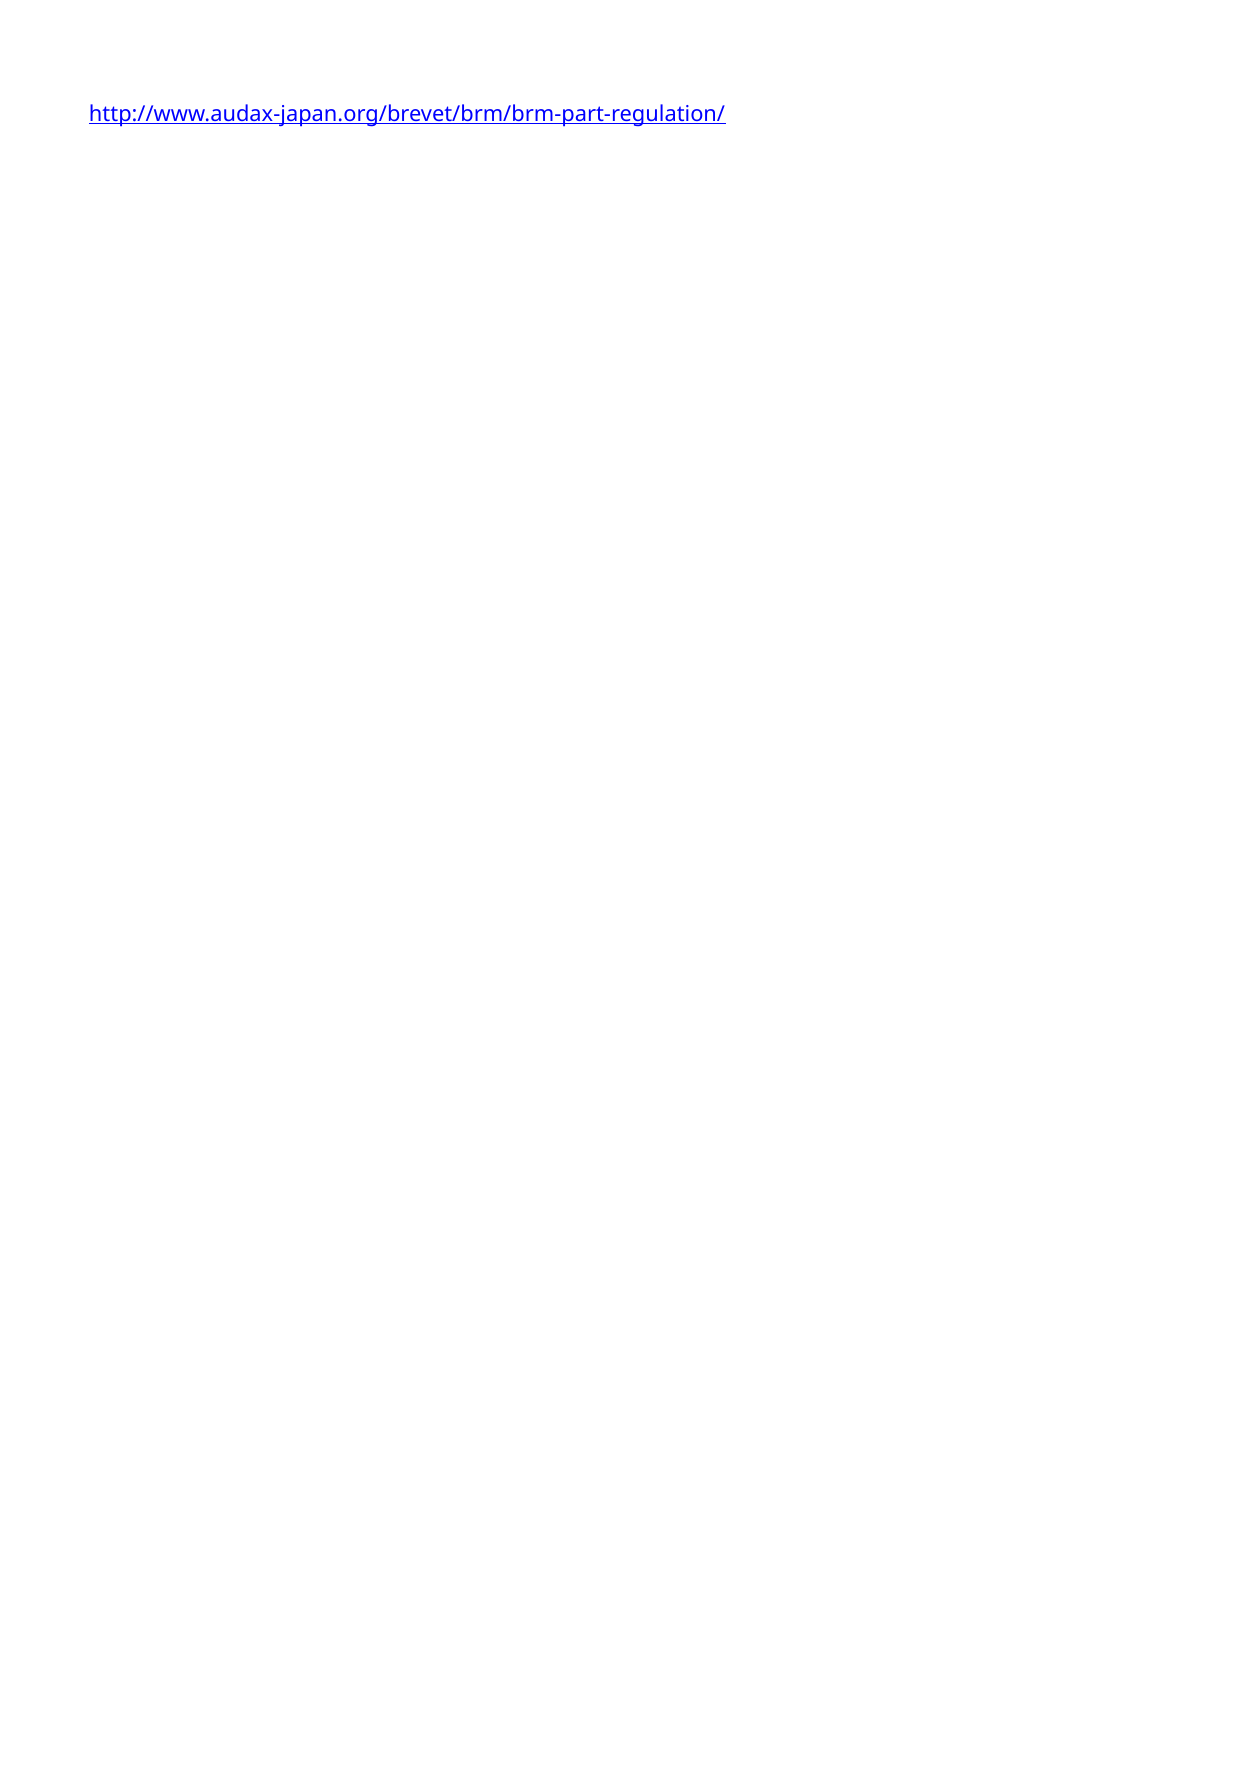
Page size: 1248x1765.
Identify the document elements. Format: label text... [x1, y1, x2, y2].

text http://www.audax-japan.org/brevet/brm/brm-part-regulation/ [89, 98, 1159, 127]
